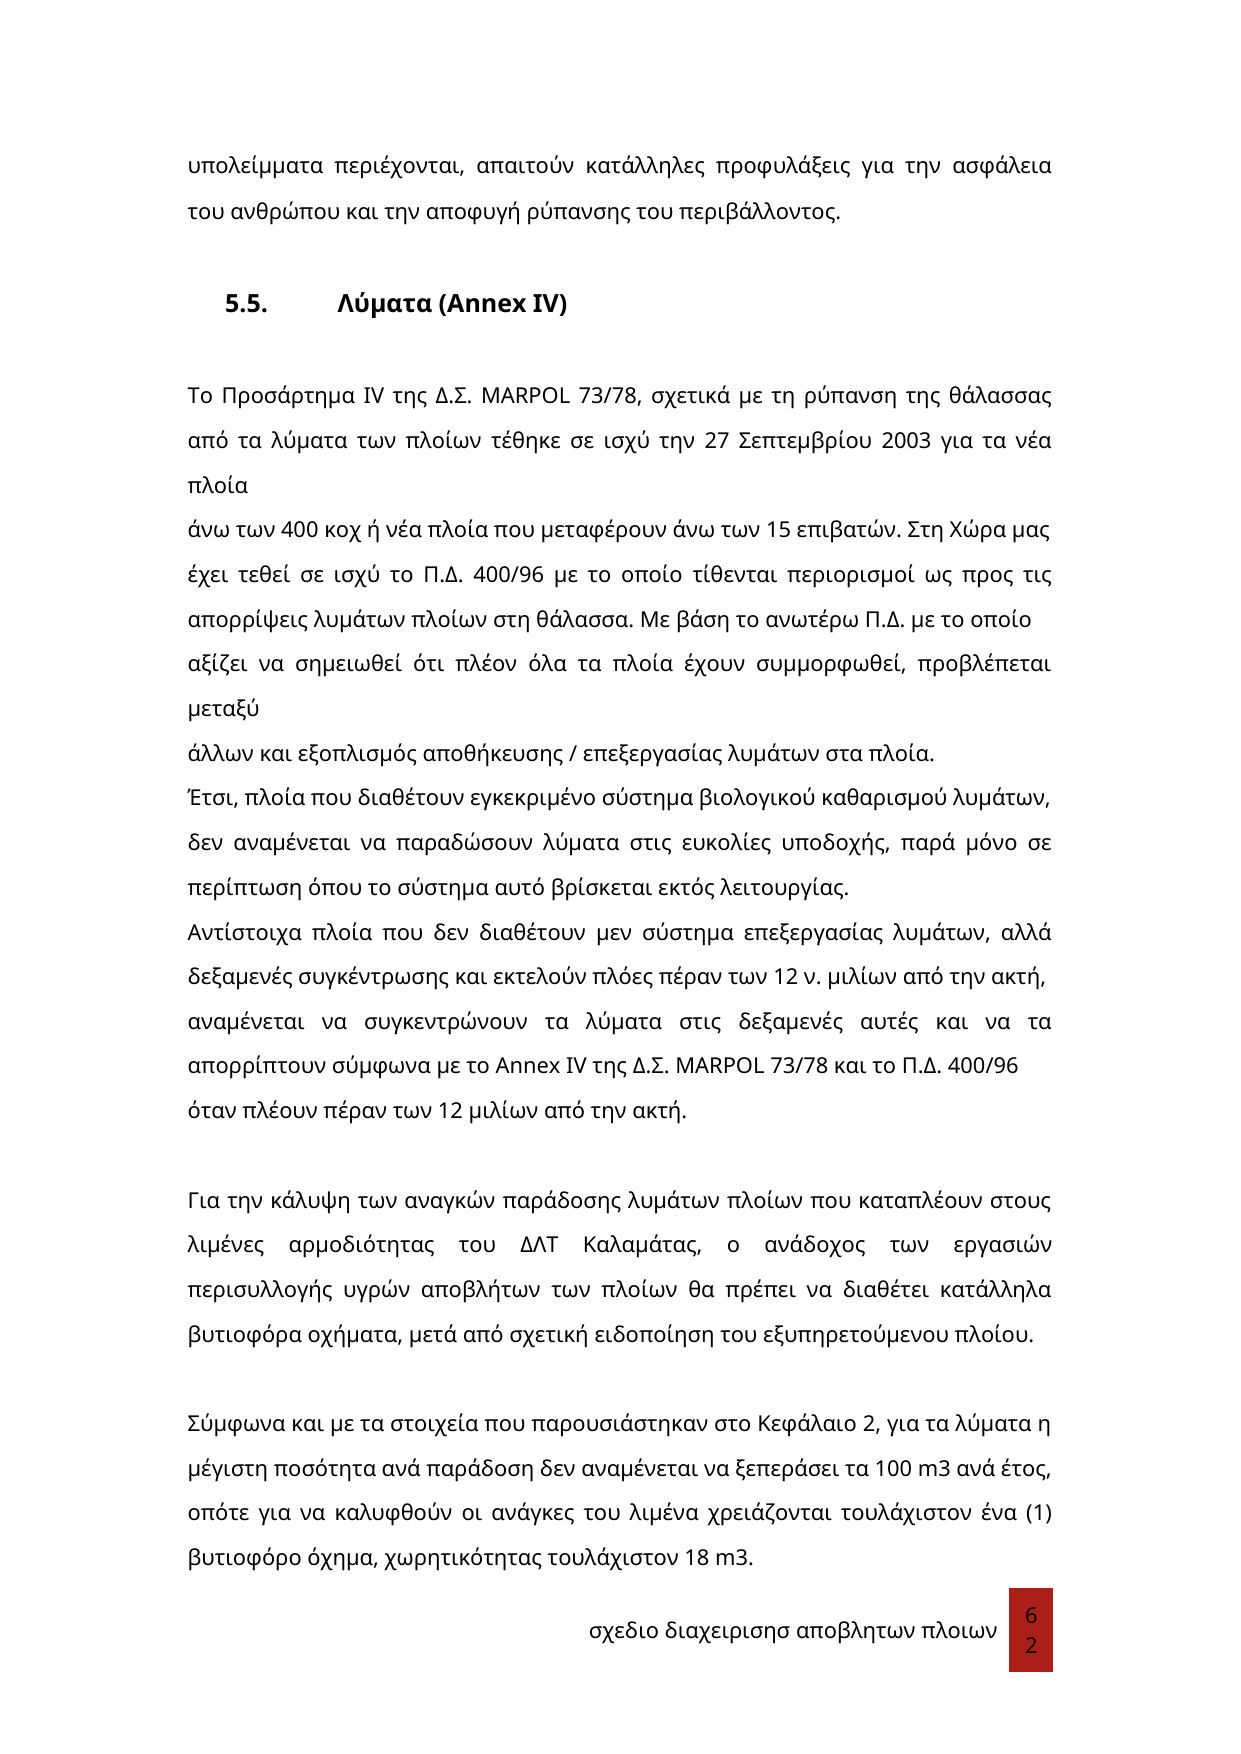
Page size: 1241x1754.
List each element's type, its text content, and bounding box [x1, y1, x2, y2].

text άλλων και εξοπλισμός αποθήκευσης / επεξεργασίας λυμάτων στα πλοία. [187, 738, 1053, 767]
text Αντίστοιχα πλοία που δεν διαθέτουν μεν σύστημα επεξεργασίας λυμάτων, αλλά δεξαμενές συγκέντρωσης και εκτελούν πλόες πέραν των 12 ν. μιλίων από την ακτή, [187, 916, 1053, 991]
text αναμένεται να συγκεντρώνουν τα λύματα στις δεξαμενές αυτές και να τα απορρίπτουν σύμφωνα με το Annex IV της Δ.Σ. MARPOL 73/78 και το Π.Δ. 400/96 [187, 1006, 1053, 1080]
text όταν πλέουν πέραν των 12 μιλίων από την ακτή. [187, 1095, 1053, 1125]
text έχει τεθεί σε ισχύ το Π.Δ. 400/96 με το οποίο τίθενται περιορισμοί ως προς τις απορρίψεις λυμάτων πλοίων στη θάλασσα. Με βάση το ανωτέρω Π.Δ. με το οποίο [187, 559, 1053, 633]
text δεν αναμένεται να παραδώσουν λύματα στις ευκολίες υποδοχής, παρά μόνο σε περίπτωση όπου το σύστημα αυτό βρίσκεται εκτός λειτουργίας. [187, 827, 1053, 902]
text άνω των 400 κοχ ή νέα πλοία που μεταφέρουν άνω των 15 επιβατών. Στη Χώρα μας [187, 514, 1053, 544]
text Για την κάλυψη των αναγκών παράδοσης λυμάτων πλοίων που καταπλέουν στους λιμένες αρμοδιότητας του ΔΛΤ Καλαμάτας, ο ανάδοχος των εργασιών περισυλλογής υγρών αποβλήτων των πλοίων θα πρέπει να διαθέτει κατάλληλα βυτιοφόρα οχήματα, μετά από σχετική ειδοποίηση του εξυπηρετούμενου πλοίου. [187, 1184, 1053, 1348]
text Το Προσάρτημα IV της Δ.Σ. MARPOL 73/78, σχετικά με τη ρύπανση της θάλασσας από τα λύματα των πλοίων τέθηκε σε ισχύ την 27 Σεπτεμβρίου 2003 για τα νέα πλοία [187, 380, 1053, 499]
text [187, 150, 1053, 226]
text Έτσι, πλοία που διαθέτουν εγκεκριμένο σύστημα βιολογικού καθαρισμού λυμάτων, [187, 782, 1053, 812]
text αξίζει να σημειωθεί ότι πλέον όλα τα πλοία έχουν συμμορφωθεί, προβλέπεται μεταξύ [187, 648, 1053, 723]
text Σύμφωνα και με τα στοιχεία που παρουσιάστηκαν στο Κεφάλαιο 2, για τα λύματα η μέγιστη ποσότητα ανά παράδοση δεν αναμένεται να ξεπεράσει τα 100 m3 ανά έτος, οπότε για να καλυφθούν οι ανάγκες του λιμένα χρειάζονται τουλάχιστον ένα (1) βυτιοφόρο όχημα, χωρητικότητας τουλάχιστον 18 m3. [187, 1408, 1053, 1572]
list Λύματα (Annex IV) [225, 286, 1053, 320]
